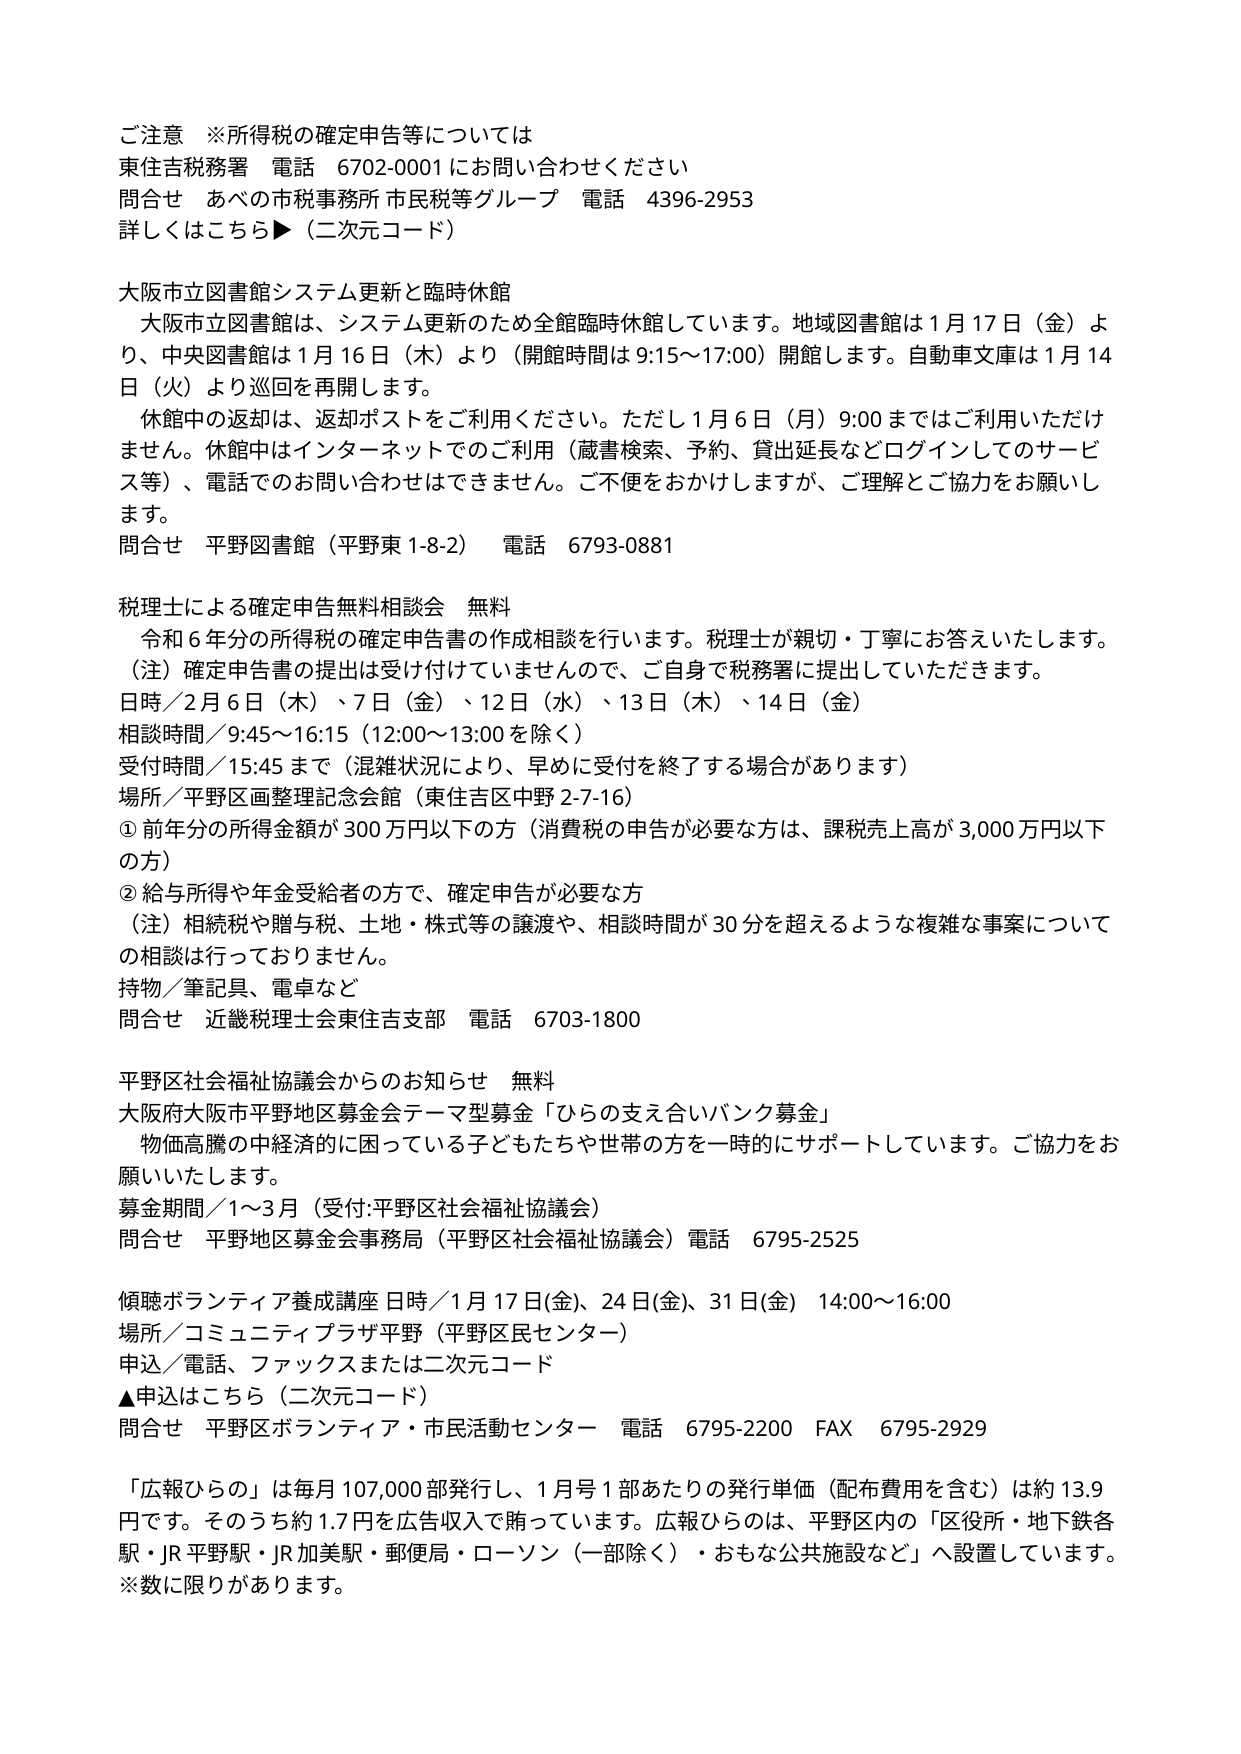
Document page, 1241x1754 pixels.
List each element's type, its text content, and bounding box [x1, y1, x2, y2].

text 相談時間／9:45～16:15（12:00～13:00を除く） [118, 717, 1122, 749]
text 税理士による確定申告無料相談会 無料 [118, 590, 1122, 622]
text 問合せ 平野地区募金会事務局（平野区社会福祉協議会）電話 6795-2525 [118, 1222, 1122, 1254]
text 令和6年分の所得税の確定申告書の作成相談を行います。税理士が親切・丁寧にお答えいたします。 [118, 622, 1122, 653]
text 問合せ 近畿税理士会東住吉支部 電話 6703-1800 [118, 1002, 1122, 1034]
text 日時／2月6日（木）、7日（金）、12日（水）、13日（木）、14日（金） [118, 685, 1122, 717]
text 大阪府大阪市平野地区募金会テーマ型募金「ひらの支え合いバンク募金」 [118, 1096, 1122, 1127]
text 休館中の返却は、返却ポストをご利用ください。ただし1月6日（月）9:00まではご利用いただけません。休館中はインターネットでのご利用（蔵書検索、予約、貸出延長などログインしてのサービス等）、電話でのお問い合わせはできません。ご不便をおかけしますが、ご理解とご協力をお願いします。 [118, 402, 1122, 528]
text 場所／コミュニティプラザ平野（平野区民センター） [118, 1316, 1122, 1347]
text ご注意 ※所得税の確定申告等については [118, 118, 1122, 150]
text 申込／電話、ファックスまたは二次元コード [118, 1347, 1122, 1379]
text 「広報ひらの」は毎月107,000部発行し、1月号1部あたりの発行単価（配布費用を含む）は約13.9円です。そのうち約1.7円を広告収入で賄っています。広報ひらのは、平野区内の「区役所・地下鉄各駅・JR平野駅・JR加美駅・郵便局・ローソン（一部除く）・おもな公共施設など」へ設置しています。※数に限りがあります。 [118, 1472, 1122, 1599]
text 問合せ 平野図書館（平野東1-8-2） 電話 6793-0881 [118, 528, 1122, 560]
text 東住吉税務署 電話 6702-0001にお問い合わせください [118, 150, 1122, 182]
text 場所／平野区画整理記念会館（東住吉区中野2-7-16） [118, 780, 1122, 812]
text （注）確定申告書の提出は受け付けていませんので、ご自身で税務署に提出していただきます。 [118, 653, 1122, 685]
text 問合せ 平野区ボランティア・市民活動センター 電話 6795-2200 FAX 6795-2929 [118, 1411, 1122, 1443]
text 大阪市立図書館は、システム更新のため全館臨時休館しています。地域図書館は1月17日（金）より、中央図書館は1月16日（木）より（開館時間は9:15～17:00）開館します。自動車文庫は1月14日（火）より巡回を再開します。 [118, 306, 1122, 402]
text 持物／筆記具、電卓など [118, 971, 1122, 1002]
text 大阪市立図書館システム更新と臨時休館 [118, 275, 1122, 306]
text ①前年分の所得金額が300万円以下の方（消費税の申告が必要な方は、課税売上高が3,000万円以下の方） [118, 812, 1122, 876]
text 受付時間／15:45まで（混雑状況により、早めに受付を終了する場合があります） [118, 749, 1122, 780]
text 平野区社会福祉協議会からのお知らせ 無料 [118, 1064, 1122, 1096]
text ▲申込はこちら（二次元コード） [118, 1379, 1122, 1411]
text 物価高騰の中経済的に困っている子どもたちや世帯の方を一時的にサポートしています。ご協力をお願いいたします。 [118, 1127, 1122, 1191]
text 詳しくはこちら▶（二次元コード） [118, 213, 1122, 245]
text ②給与所得や年金受給者の方で、確定申告が必要な方 [118, 876, 1122, 907]
text 傾聴ボランティア養成講座 日時／1月17日(金)、24日(金)、31日(金) 14:00～16:00 [118, 1284, 1122, 1316]
text 募金期間／1～3月（受付:平野区社会福祉協議会） [118, 1191, 1122, 1222]
text 問合せ あべの市税事務所 市民税等グループ 電話 4396-2953 [118, 182, 1122, 213]
text （注）相続税や贈与税、土地・株式等の譲渡や、相談時間が30分を超えるような複雑な事案についての相談は行っておりません。 [118, 907, 1122, 971]
